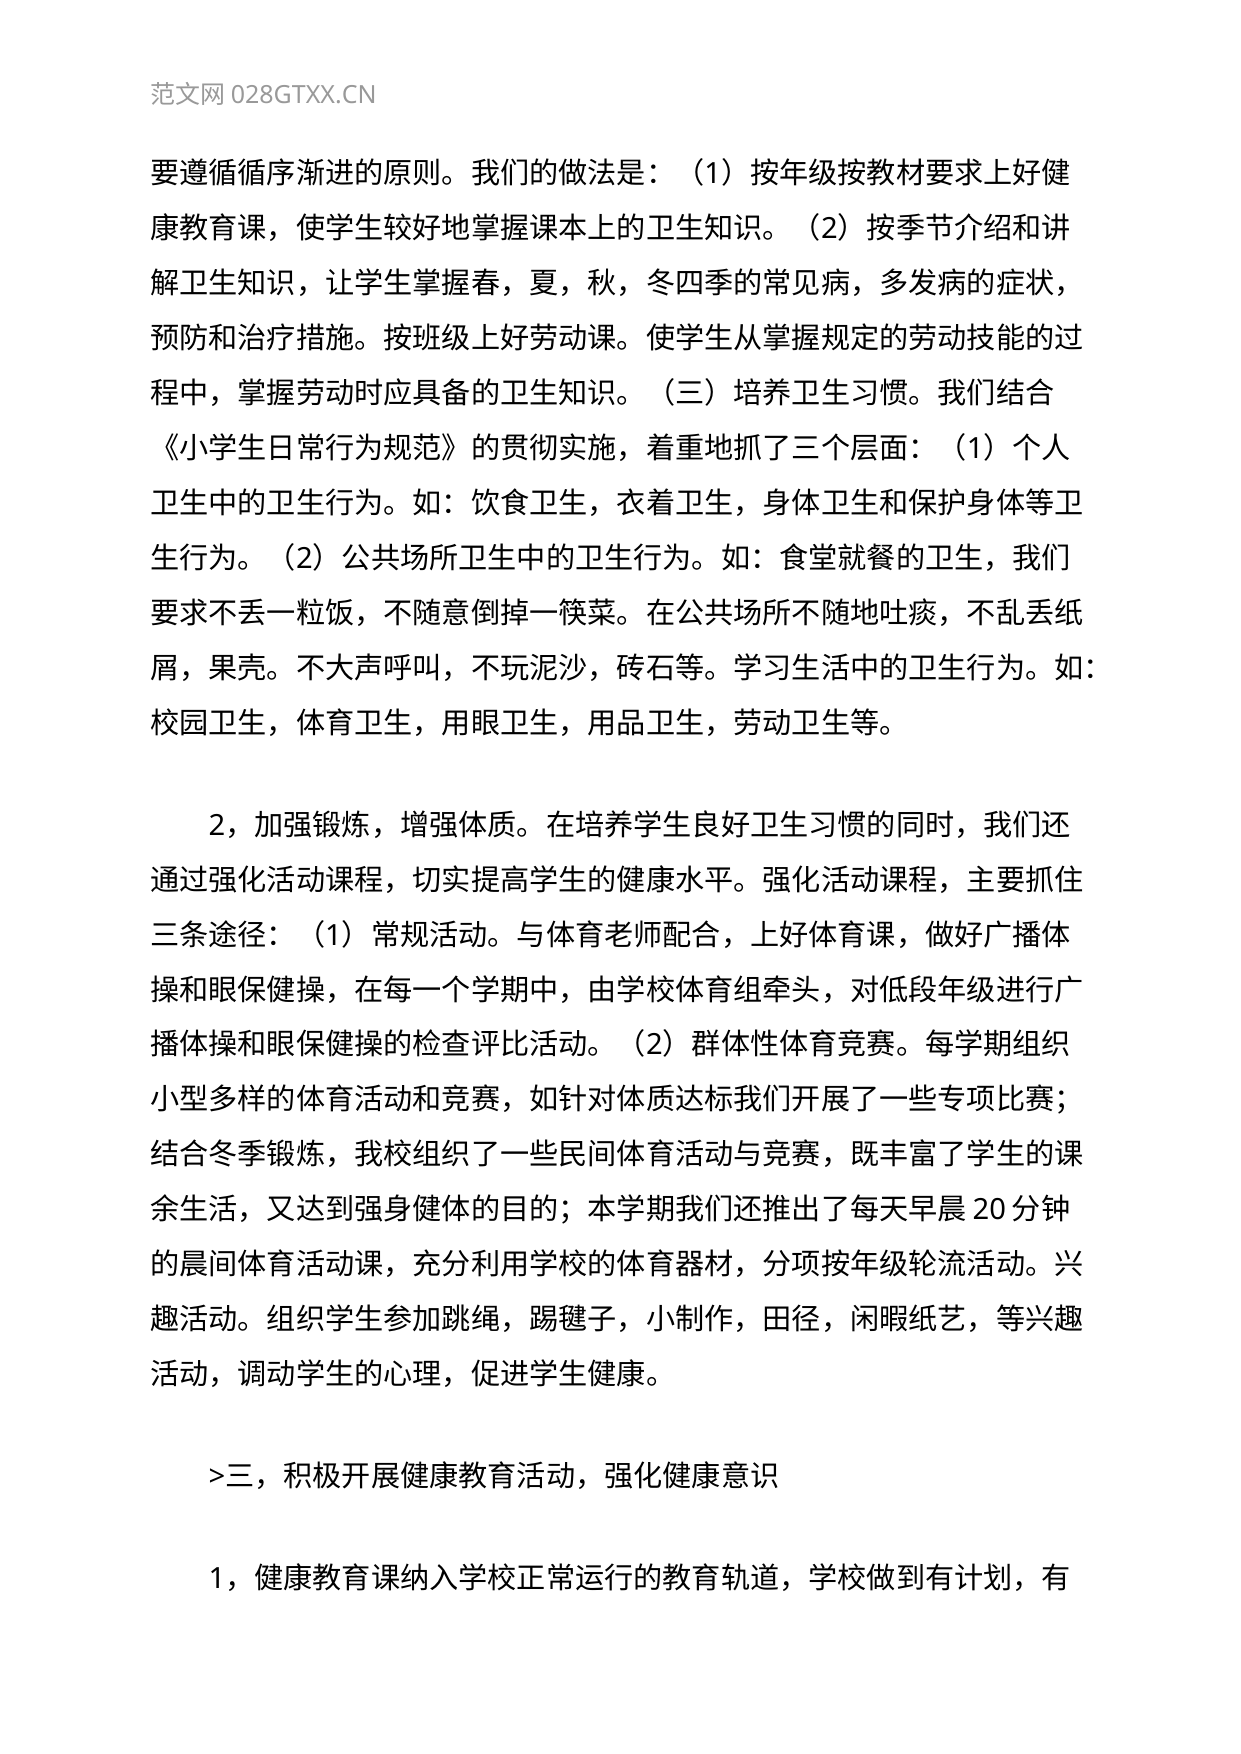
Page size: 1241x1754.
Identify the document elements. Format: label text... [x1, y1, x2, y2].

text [150, 1554, 1090, 1597]
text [150, 150, 1090, 742]
text 2，加强锻炼，增强体质。在培养学生良好卫生习惯的同时，我们还通过强化活动课程，切实提高学生的健康水平。强化活动课程，主要抓住三条途径：（1）常规活动。与体育老师配合，上好体育课，做好广播体操和眼保健操，在每一个学期中，由学校体育组牵头，对低段年级进行广播体操和眼保健操的检查评比活动。（2）群体性体育竞赛。每学期组织小型多样的体育活动和竞赛，如针对体质达标我们开展了一些专项比赛；结合冬季锻炼，我校组织了一些民间体育活动与竞赛，既丰富了学生的课余生活，又达到强身健体的目的；本学期我们还推出了每天早晨20分钟的晨间体育活动课，充分利用学校的体育器材，分项按年级轮流活动。兴趣活动。组织学生参加跳绳，踢毽子，小制作，田径，闲暇纸艺，等兴趣活动，调动学生的心理，促进学生健康。 [150, 801, 1090, 1393]
text >三，积极开展健康教育活动，强化健康意识 [150, 1452, 1090, 1495]
